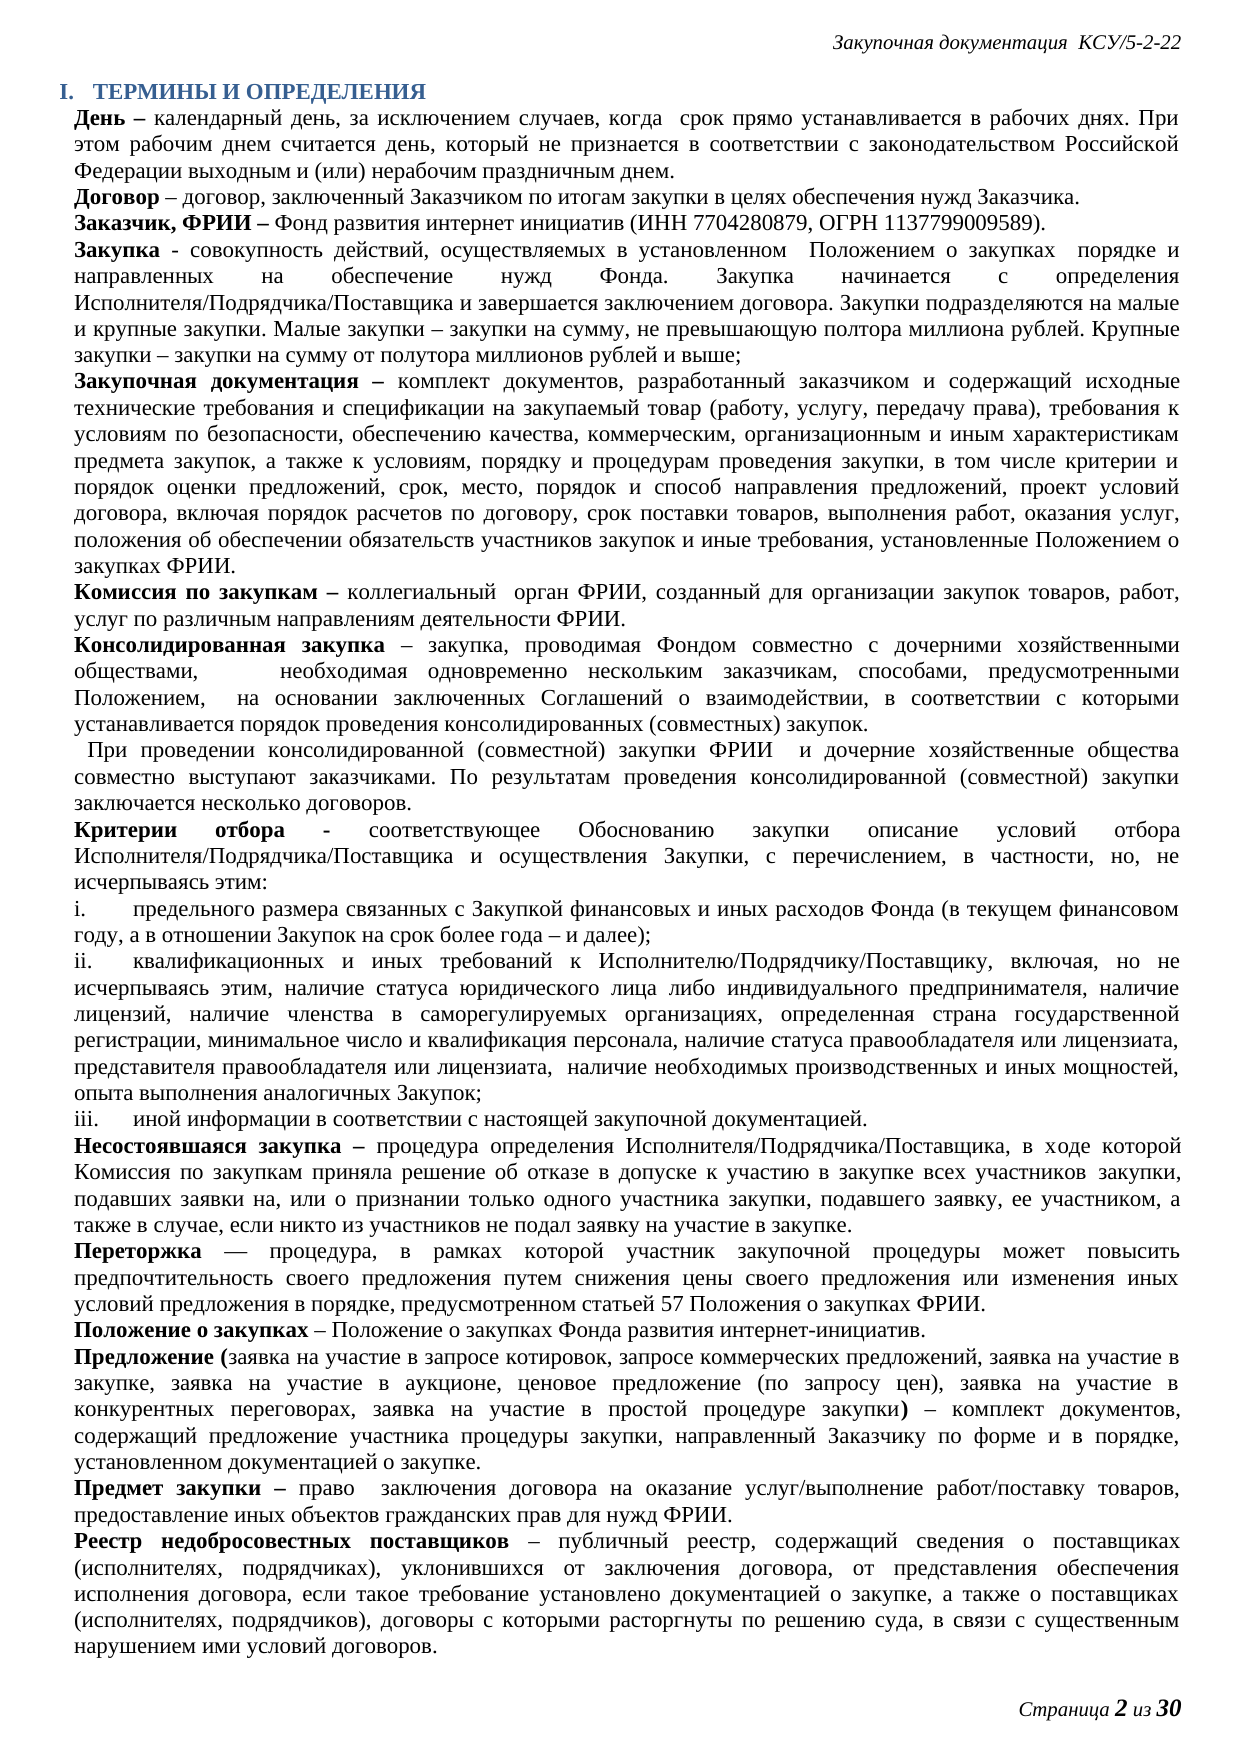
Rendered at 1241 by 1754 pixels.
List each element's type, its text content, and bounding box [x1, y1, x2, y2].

text Консолидированная закупка – закупка, проводимая Фондом совместно с дочерними хозяйственными обществами, необходимая одновременно нескольким заказчикам, способами, предусмотренными Положением, на основании заключенных Соглашений о взаимодействии, в соответствии с которыми устанавливается порядок проведения консолидированных (совместных) закупок. [74, 631, 1181, 737]
text При проведении консолидированной (совместной) закупки ФРИИ и дочерние хозяйственные общества совместно выступают заказчиками. По результатам проведения консолидированной (совместной) закупки заключается несколько договоров. [74, 737, 1181, 816]
text Предложение (заявка на участие в запросе котировок, запросе коммерческих предложений, заявка на участие в закупке, заявка на участие в аукционе, ценовое предложение (по запросу цен), заявка на участие в конкурентных переговорах, заявка на участие в простой процедуре закупки) – комплект документов, содержащий предложение участника процедуры закупки, направленный Заказчику по форме и в порядке, установленном документацией о закупке. [74, 1343, 1181, 1474]
text Положение о закупках – Положение о закупках Фонда развития интернет-инициатив. [74, 1316, 1181, 1343]
text Заказчик, ФРИИ – Фонд развития интернет инициатив (ИНН 7704280879, ОГРН 1137799009589). [74, 209, 1181, 236]
text Критерии отбора - соответствующее Обоснованию закупки описание условий отбора Исполнителя/Подрядчика/Поставщика и осуществления Закупки, с перечислением, в частности, но, не исчерпываясь этим: [74, 816, 1181, 895]
text День – календарный день, за исключением случаев, когда срок прямо устанавливается в рабочих днях. При этом рабочим днем считается день, который не признается в соответствии с законодательством Российской Федерации выходным и (или) нерабочим праздничным днем. [74, 104, 1181, 183]
text Переторжка — процедура, в рамках которой участник закупочной процедуры может повысить предпочтительность своего предложения путем снижения цены своего предложения или изменения иных условий предложения в порядке, предусмотренном статьей 57 Положения о закупках ФРИИ. [74, 1237, 1181, 1316]
text i. предельного размера связанных с Закупкой финансовых и иных расходов Фонда (в текущем финансовом году, а в отношении Закупок на срок более года – и далее); [74, 895, 1181, 947]
text Предмет закупки – право заключения договора на оказание услуг/выполнение работ/поставку товаров, предоставление иных объектов гражданских прав для нужд ФРИИ. [74, 1474, 1181, 1527]
text ii. квалификационных и иных требований к Исполнителю/Подрядчику/Поставщику, включая, но не исчерпываясь этим, наличие статуса юридического лица либо индивидуального предпринимателя, наличие лицензий, наличие членства в саморегулируемых организациях, определенная страна государственной регистрации, минимальное число и квалификация персонала, наличие статуса правообладателя или лицензиата, представителя правообладателя или лицензиата, наличие необходимых производственных и иных мощностей, опыта выполнения аналогичных Закупок; [74, 947, 1181, 1106]
text Закупочная документация – комплект документов, разработанный заказчиком и содержащий исходные технические требования и спецификации на закупаемый товар (работу, услугу, передачу права), требования к условиям по безопасности, обеспечению качества, коммерческим, организационным и иным характеристикам предмета закупок, а также к условиям, порядку и процедурам проведения закупки, в том числе критерии и порядок оценки предложений, срок, место, порядок и способ направления предложений, проект условий договора, включая порядок расчетов по договору, срок поставки товаров, выполнения работ, оказания услуг, положения об обеспечении обязательств участников закупок и иные требования, установленные Положением о закупках ФРИИ. [74, 368, 1181, 578]
text Несостоявшаяся закупка – процедура определения Исполнителя/Подрядчика/Поставщика, в ходе которой Комиссия по закупкам приняла решение об отказе в допуске к участию в закупке всех участников закупки, подавших заявки на, или о признании только одного участника закупки, подавшего заявку, ее участником, а также в случае, если никто из участников не подал заявку на участие в закупке. [74, 1132, 1181, 1237]
text Реестр недобросовестных поставщиков – публичный реестр, содержащий сведения о поставщиках (исполнителях, подрядчиках), уклонившихся от заключения договора, от представления обеспечения исполнения договора, если такое требование установлено документацией о закупке, а также о поставщиках (исполнителях, подрядчиков), договоры с которыми расторгнуты по решению суда, в связи с существенным нарушением ими условий договоров. [74, 1527, 1181, 1659]
text Договор – договор, заключенный Заказчиком по итогам закупки в целях обеспечения нужд Заказчика. [74, 183, 1181, 209]
text Закупка - совокупность действий, осуществляемых в установленном Положением о закупках порядке и направленных на обеспечение нужд Фонда. Закупка начинается с определения Исполнителя/Подрядчика/Поставщика и завершается заключением договора. Закупки подразделяются на малые и крупные закупки. Малые закупки – закупки на сумму, не превышающую полтора миллиона рублей. Крупные закупки – закупки на сумму от полутора миллионов рублей и выше; [74, 236, 1181, 368]
subtitle Термины и определения [74, 78, 1181, 104]
text Комиссия по закупкам – коллегиальный орган ФРИИ, созданный для организации закупок товаров, работ, услуг по различным направлениям деятельности ФРИИ. [74, 578, 1181, 631]
text iii. иной информации в соответствии с настоящей закупочной документацией. [74, 1106, 1181, 1132]
